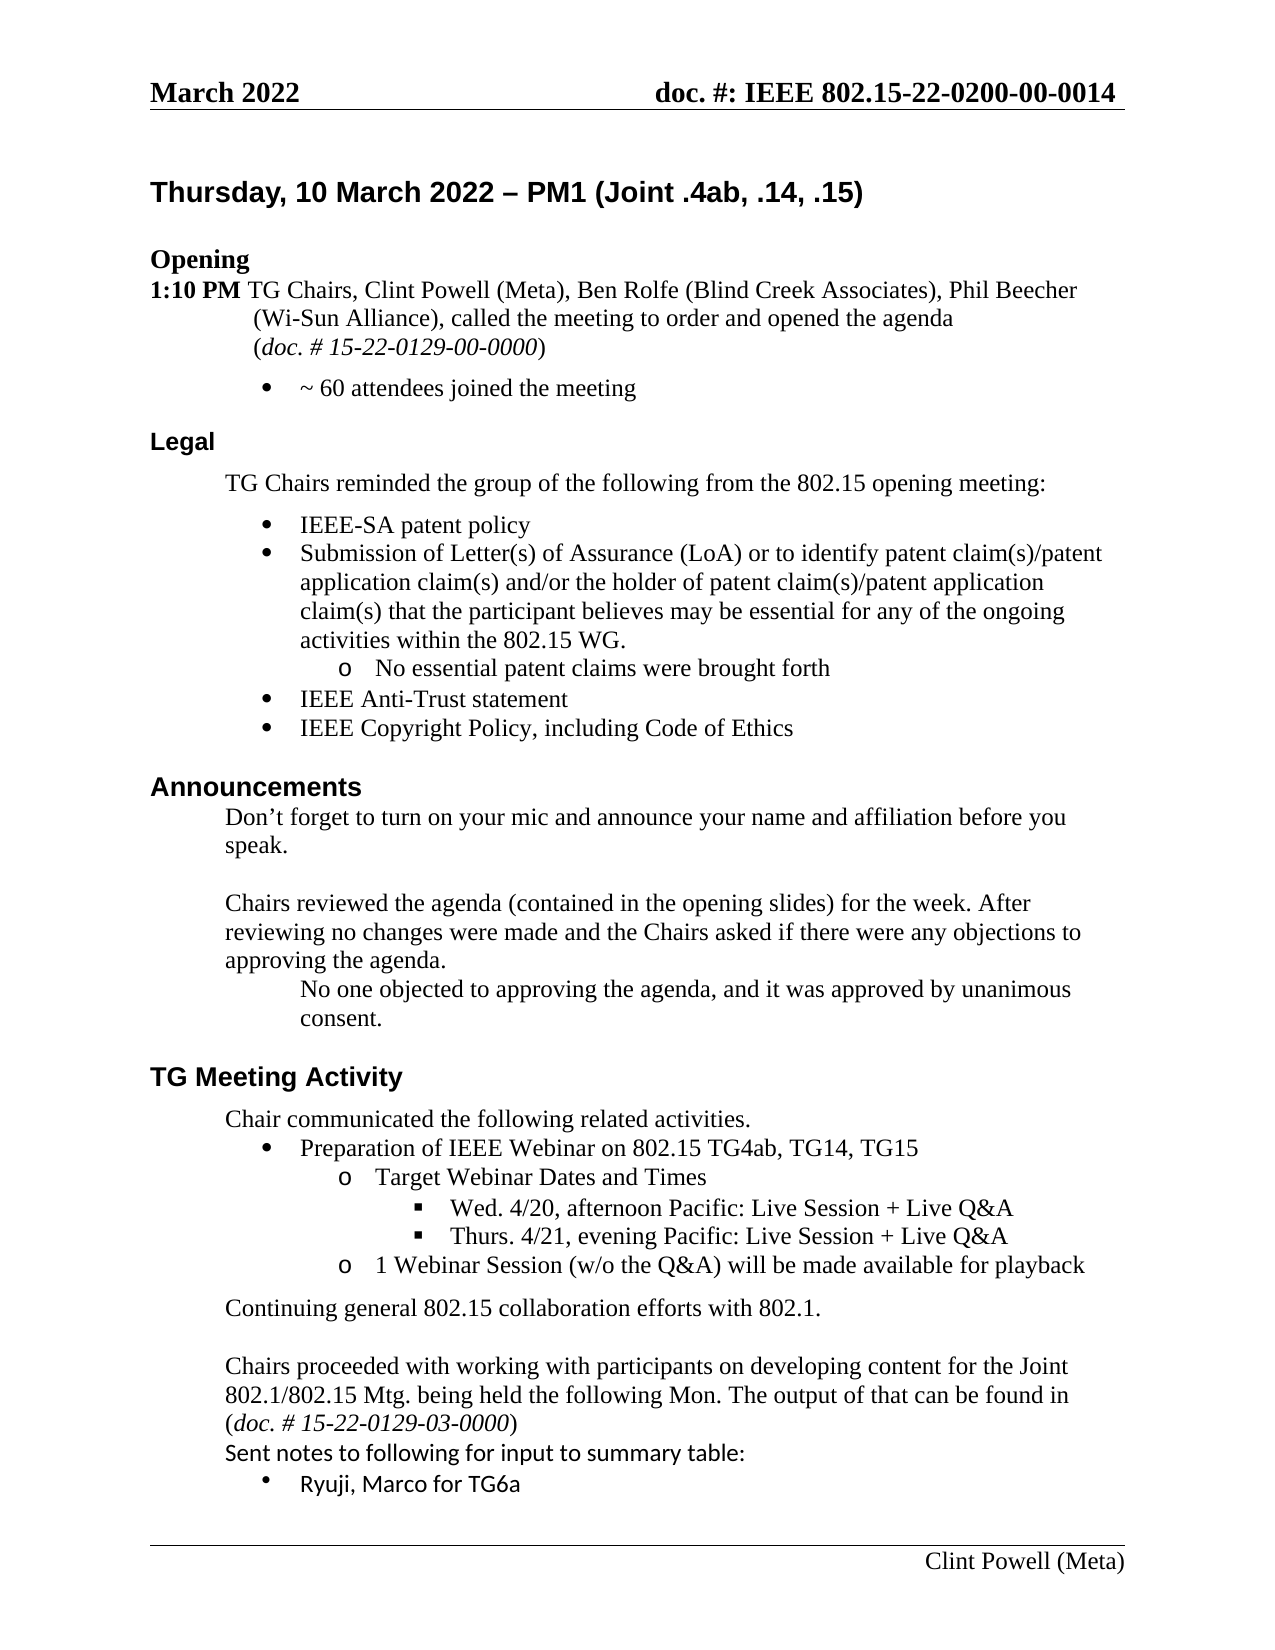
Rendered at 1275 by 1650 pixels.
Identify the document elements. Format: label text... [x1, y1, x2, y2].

text Chairs reviewed the agenda (contained in the opening slides) for the week. After reviewing no changes were made and the Chairs asked if there were any objections to approving the agenda. [225, 888, 1125, 974]
text Don’t forget to turn on your mic and announce your name and affiliation before you speak. [225, 802, 1125, 859]
list Ryuji, Marco for TG6a [262, 1468, 1125, 1498]
list Target Webinar Dates and Times [337, 1162, 1125, 1193]
list IEEE Copyright Policy, including Code of Ethics [262, 713, 1125, 742]
text Sent notes to following for input to summary table: [225, 1437, 1125, 1468]
list 1 Webinar Session (w/o the Q&A) will be made available for playback [337, 1250, 1125, 1281]
text Chair communicated the following related activities. [225, 1104, 1125, 1133]
text Announcements [150, 771, 1125, 802]
list IEEE-SA patent policy [262, 510, 1125, 538]
text No one objected to approving the agenda, and it was approved by unanimous consent. [300, 974, 1125, 1032]
text Opening [150, 243, 1125, 275]
list Thurs. 4/21, evening Pacific: Live Session + Live Q&A [412, 1221, 1125, 1250]
list IEEE Anti-Trust statement [262, 684, 1125, 713]
list ~ 60 attendees joined the meeting [262, 373, 1125, 402]
text TG Meeting Activity [150, 1061, 1125, 1092]
text Chairs proceeded with working with participants on developing content for the Joint 802.1/802.15 Mtg. being held the following Mon. The output of that can be found in (doc. # 15-22-0129-03-0000) [225, 1351, 1125, 1437]
subtitle Legal [150, 427, 1125, 456]
list Preparation of IEEE Webinar on 802.15 TG4ab, TG14, TG15 [262, 1133, 1125, 1162]
list Wed. 4/20, afternoon Pacific: Live Session + Live Q&A [412, 1193, 1125, 1221]
subtitle Thursday, 10 March 2022 – PM1 (Joint .4ab, .14, .15) [150, 175, 1125, 208]
list Submission of Letter(s) of Assurance (LoA) or to identify patent claim(s)/patent application claim(s) and/or the holder of patent claim(s)/patent application claim(s) that the participant believes may be essential for any of the ongoing activities within the 802.15 WG. [262, 538, 1125, 653]
text TG Chairs reminded the group of the following from the 802.15 opening meeting: [225, 468, 1125, 497]
list No essential patent claims were brought forth [337, 653, 1125, 684]
text Continuing general 802.15 collaboration efforts with 802.1. [225, 1293, 1125, 1322]
text 1:10 PM TG Chairs, Clint Powell (Meta), Ben Rolfe (Blind Creek Associates), Phil Beecher (Wi-Sun Alliance), called the meeting to order and opened the agenda (doc. # 15-22-0129-00-0000) [150, 275, 1125, 361]
